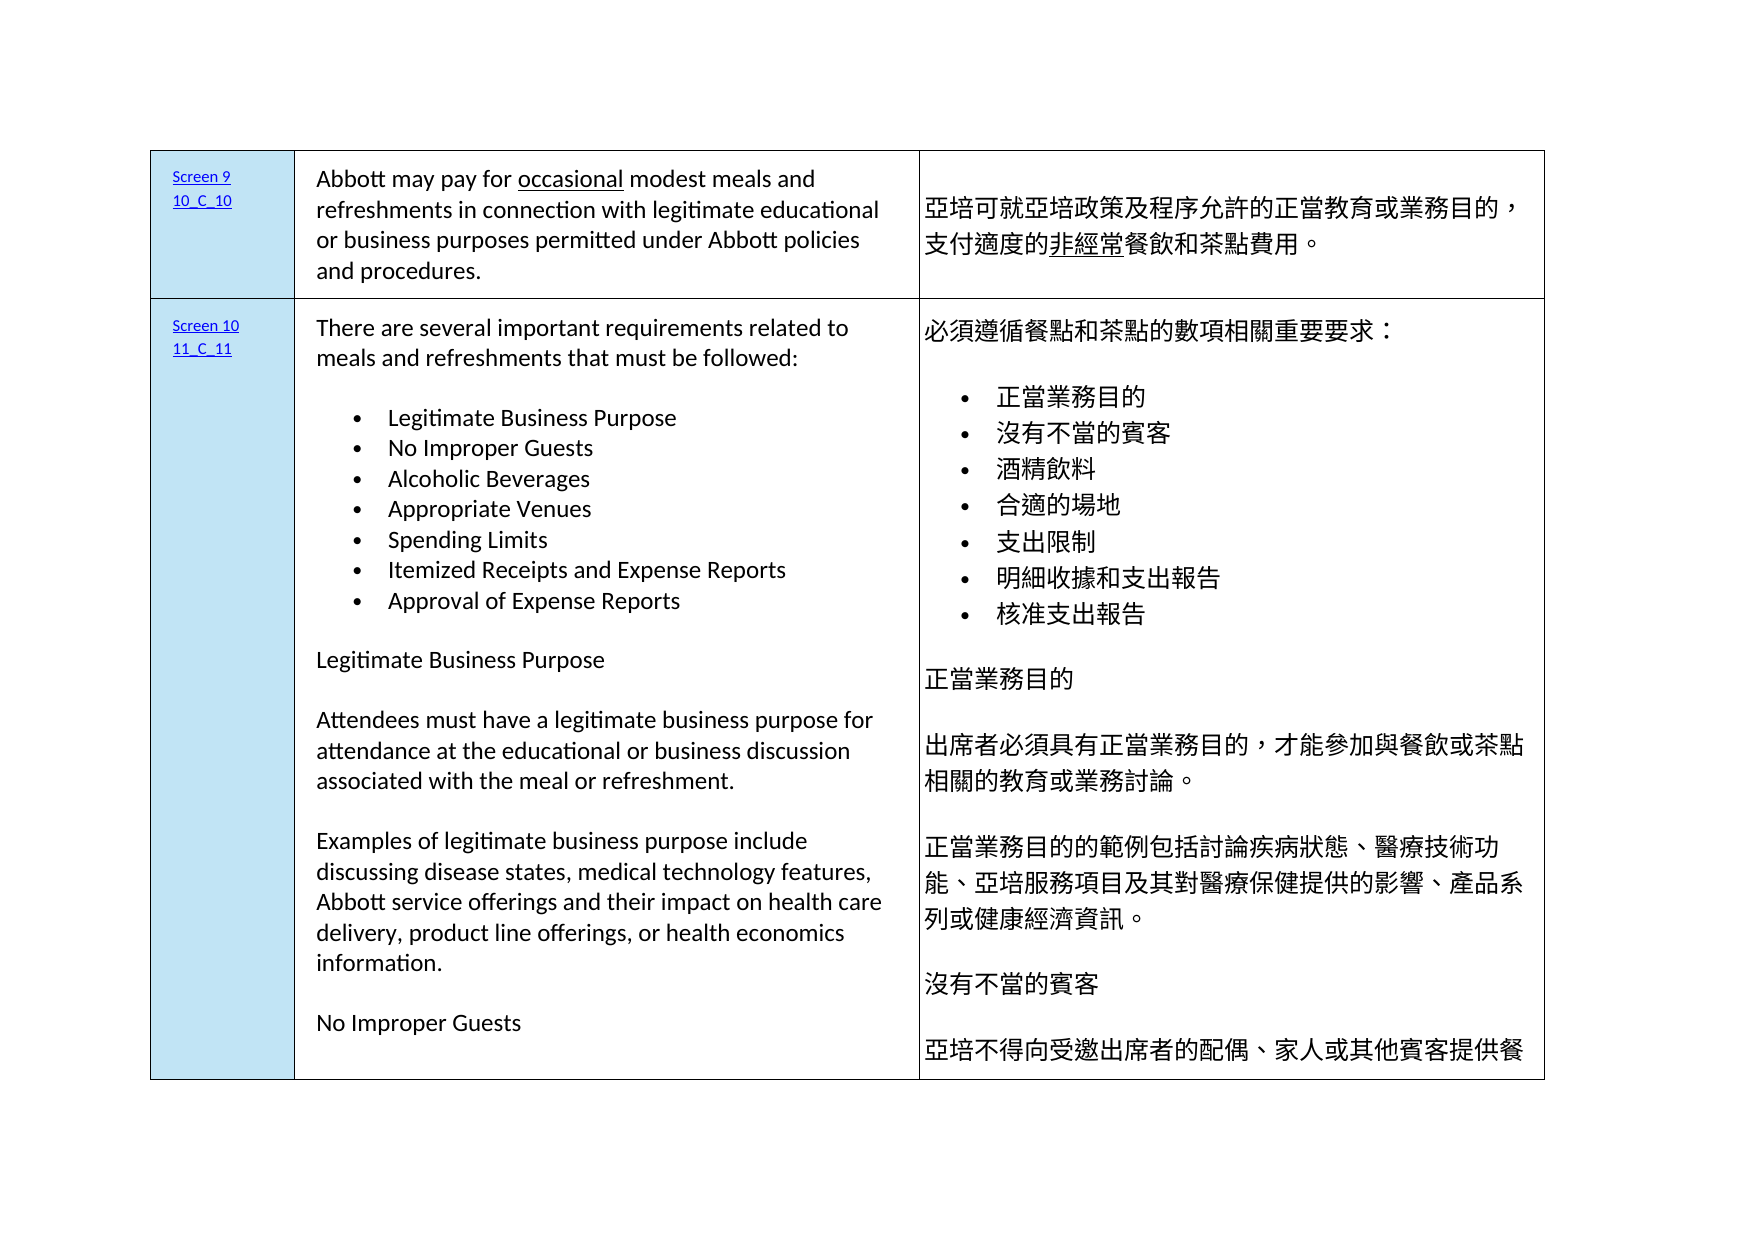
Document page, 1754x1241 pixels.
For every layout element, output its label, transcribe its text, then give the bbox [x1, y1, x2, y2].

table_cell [295, 299, 919, 1079]
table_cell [920, 299, 1544, 1079]
table_cell Abbott may pay for occasional modest meals and refreshments in connection with legitimate educational or business purposes permitted under Abbott policies and procedures. [295, 151, 919, 298]
table_cell Screen 9 10_C_10 [151, 151, 294, 298]
table_cell Screen 10 11_C_11 [151, 299, 294, 1079]
table_cell 亞培可就亞培政策及程序允許的正當教育或業務目的，支付適度的非經常餐飲和茶點費用。 [920, 151, 1544, 298]
